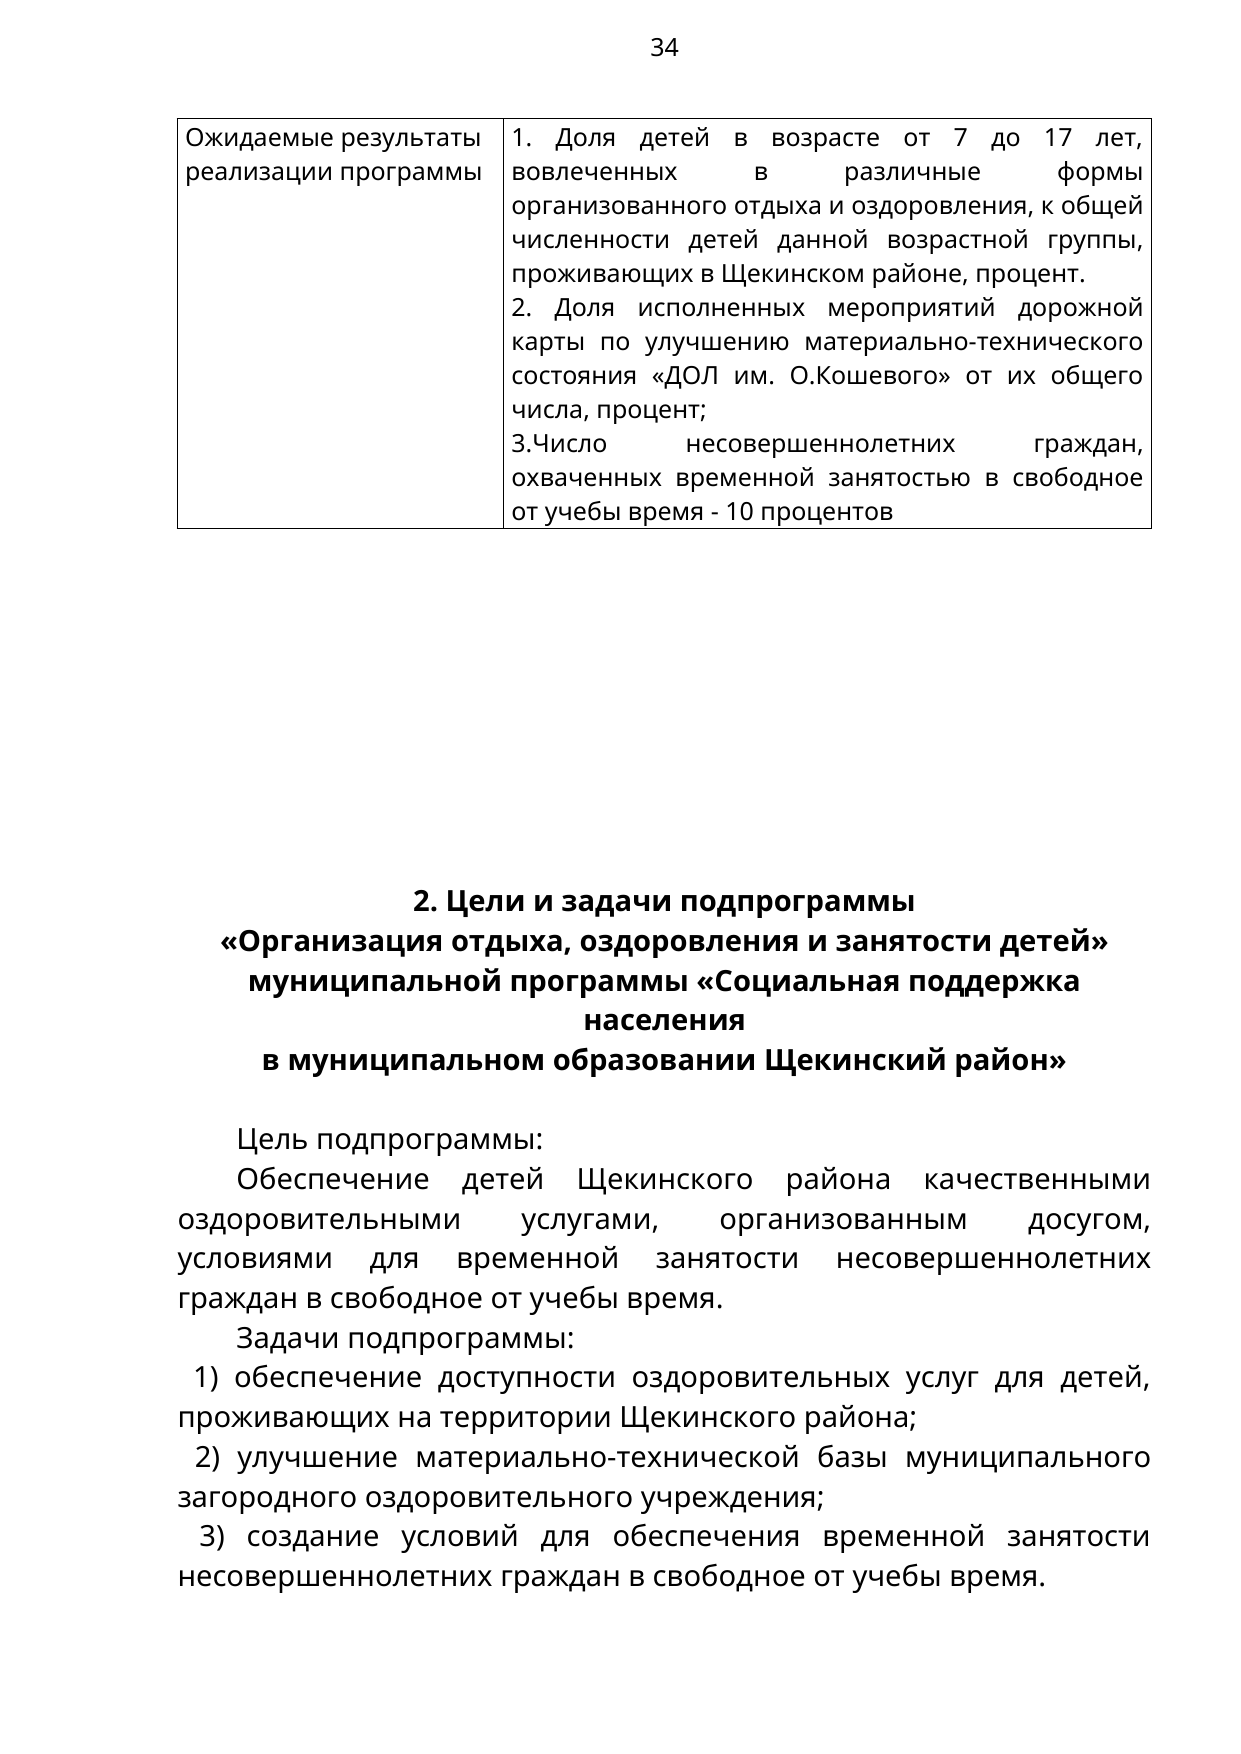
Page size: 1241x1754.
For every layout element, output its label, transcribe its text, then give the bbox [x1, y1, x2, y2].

text Задачи подпрограммы: [177, 1317, 1152, 1357]
text 2) улучшение материально-технической базы муниципального загородного оздоровительного учреждения; [177, 1436, 1152, 1516]
text 1) обеспечение доступности оздоровительных услуг для детей, проживающих на территории Щекинского района; [177, 1357, 1152, 1436]
table_cell 1. Доля детей в возрасте от 7 до 17 лет, вовлеченных в различные формы организованного отдыха и оздоровления, к общей численности детей данной возрастной группы, проживающих в Щекинском районе, процент. 2. Доля исполненных мероприятий дорожной карты по улучшению материально-технического состояния «ДОЛ им. О.Кошевого» от их общего числа, процент; 3.Число несовершеннолетних граждан, охваченных временной занятостью в свободное от учебы время - 10 процентов [504, 119, 1151, 528]
text «Организация отдыха, оздоровления и занятости детей» [177, 920, 1152, 960]
text Цель подпрограммы: [177, 1119, 1152, 1158]
table_cell Ожидаемые результаты реализации программы [178, 119, 503, 528]
text 2. Цели и задачи подпрограммы [177, 881, 1152, 920]
text муниципальной программы «Социальная поддержка населения [177, 960, 1152, 1039]
text 3) создание условий для обеспечения временной занятости несовершеннолетних граждан в свободное от учебы время. [177, 1516, 1152, 1595]
text Обеспечение детей Щекинского района качественными оздоровительными услугами, организованным досугом, условиями для временной занятости несовершеннолетних граждан в свободное от учебы время. [177, 1158, 1152, 1317]
text в муниципальном образовании Щекинский район» [177, 1039, 1152, 1079]
